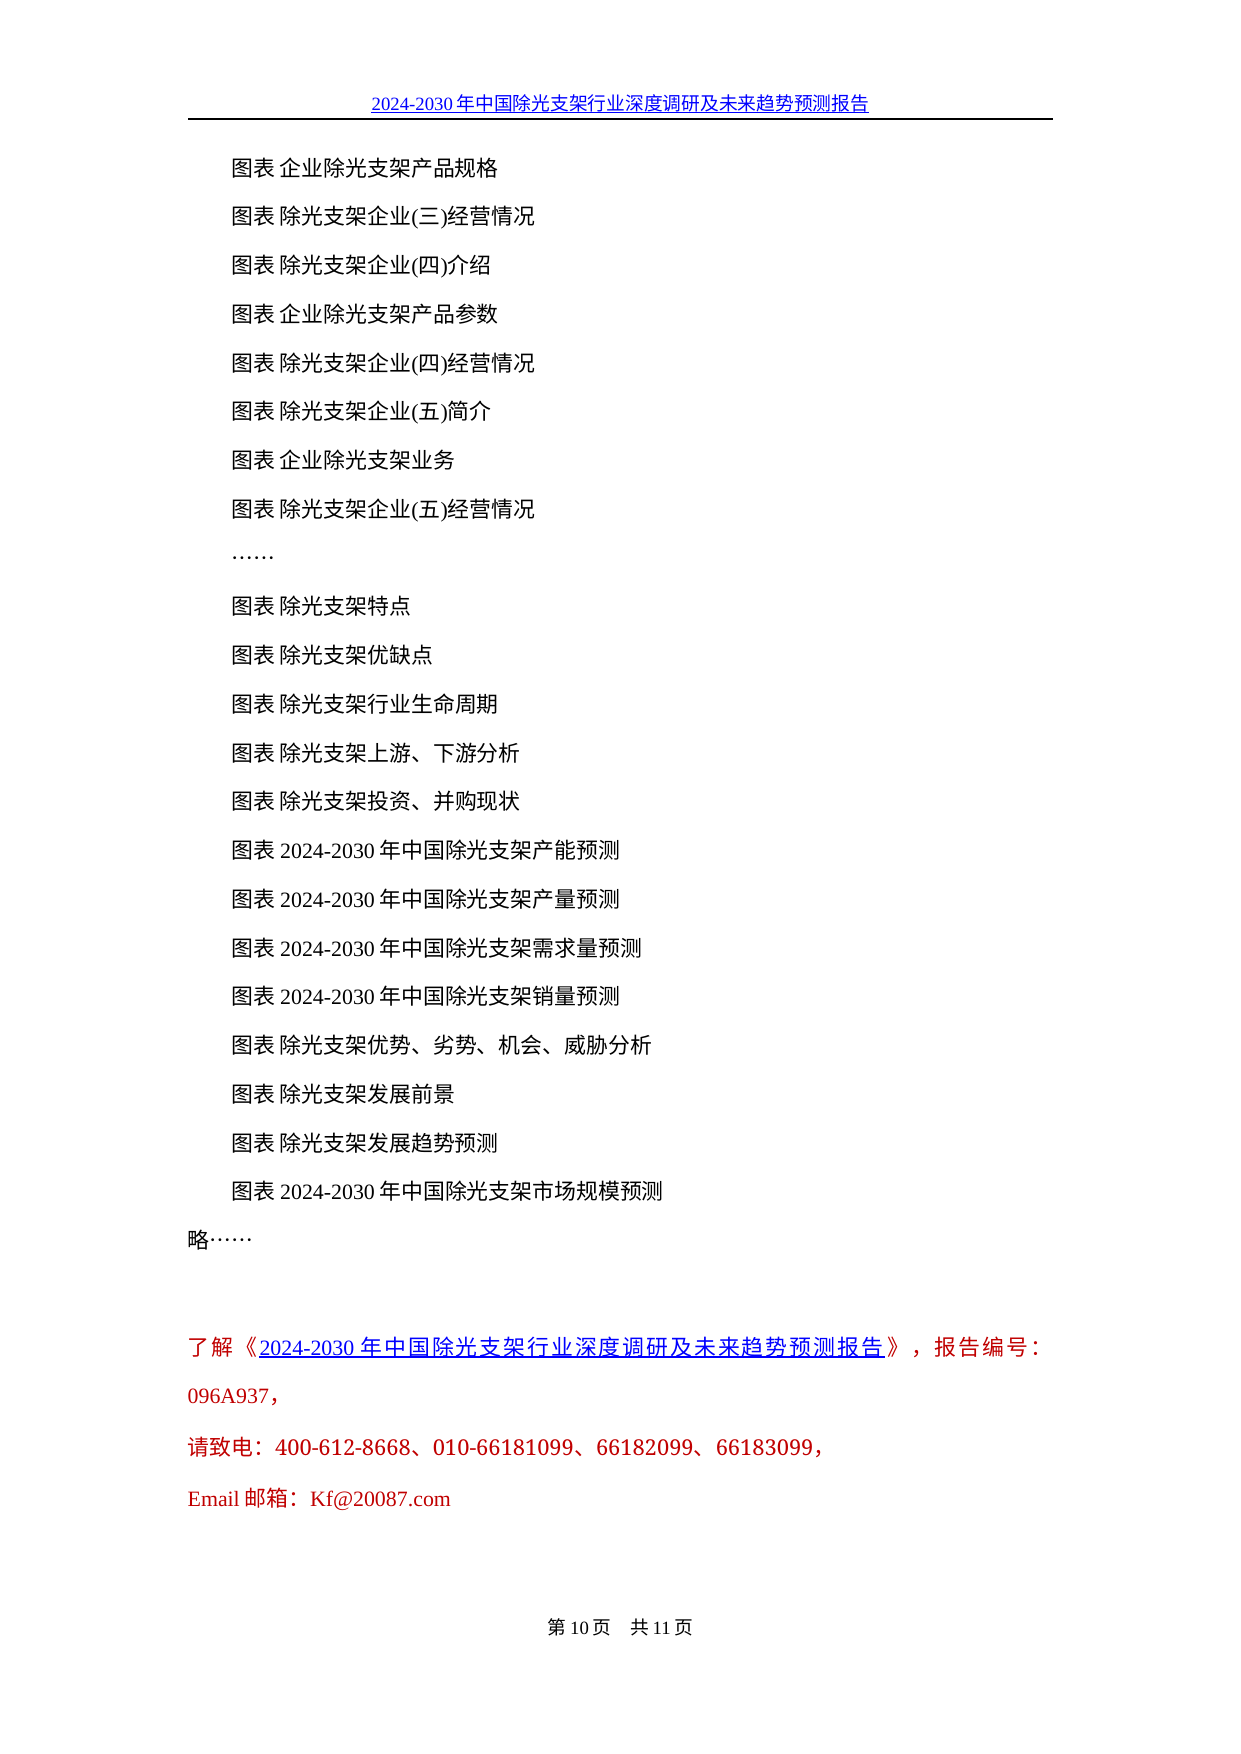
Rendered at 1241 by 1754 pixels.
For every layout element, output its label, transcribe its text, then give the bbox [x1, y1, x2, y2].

text 请致电：400-612-8668、010-66181099、66182099、66183099， [187, 1429, 1053, 1462]
text Email邮箱：Kf@20087.com [187, 1481, 1053, 1513]
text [187, 150, 1053, 1255]
text 了解《2024-2030年中国除光支架行业深度调研及未来趋势预测报告》，报告编号：096A937， [187, 1329, 1053, 1410]
